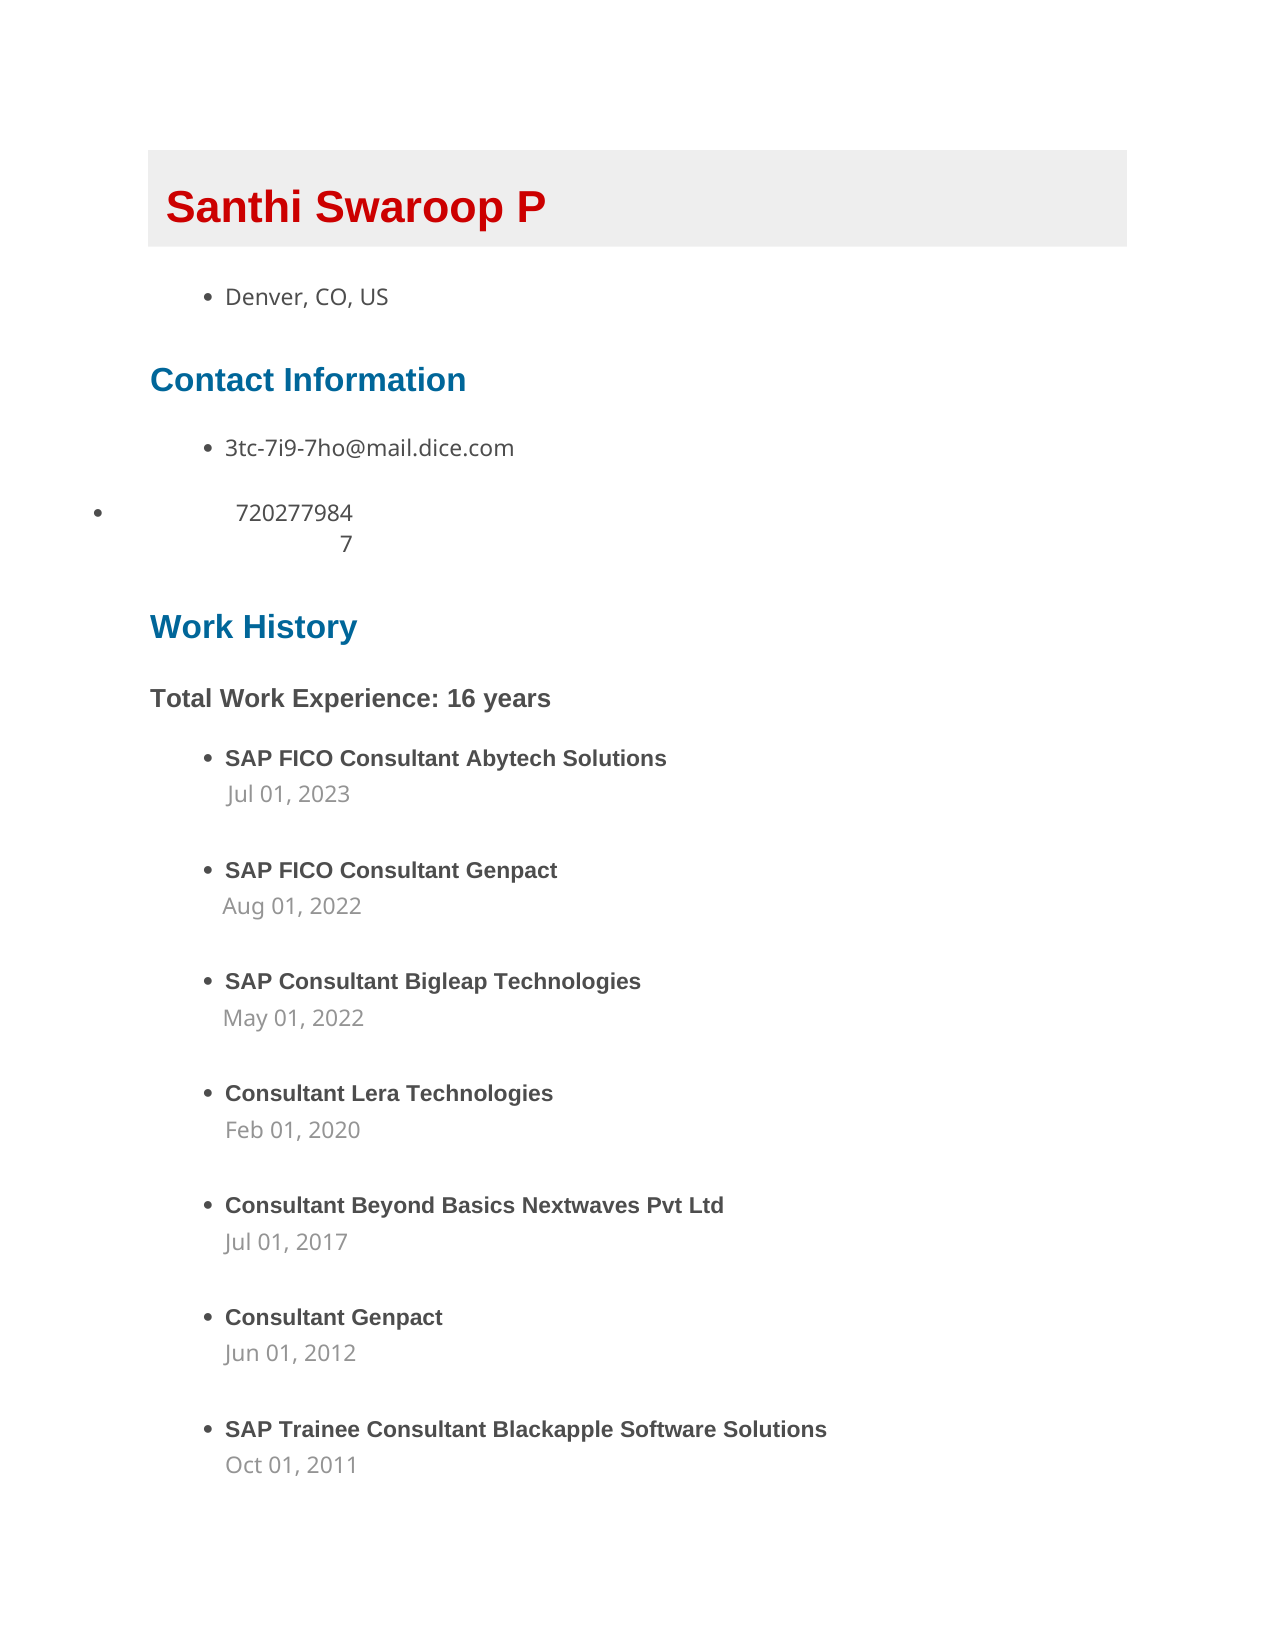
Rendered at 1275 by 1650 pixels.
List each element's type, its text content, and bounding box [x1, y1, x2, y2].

text Feb 01, 2020 [83, 1114, 360, 1145]
subtitle SAP Consultant Bigleap Technologies [204, 968, 1200, 995]
text Oct 01, 2011 [225, 1449, 1200, 1480]
subtitle SAP FICO Consultant Abytech Solutions [204, 745, 1200, 771]
text Jul 01, 2023 [83, 778, 350, 810]
text May 01, 2022 [83, 1002, 364, 1033]
subtitle Contact Information [150, 360, 1200, 398]
list Denver, CO, US [204, 281, 1200, 312]
subtitle Consultant Lera Technologies [204, 1080, 1200, 1106]
text Jun 01, 2012 [225, 1337, 1200, 1368]
list 7202779847 [83, 497, 353, 559]
text Jul 01, 2017 [225, 1226, 1200, 1257]
text Total Work Experience: 16 years [150, 683, 1200, 712]
subtitle Consultant Beyond Basics Nextwaves Pvt Ltd [204, 1192, 1200, 1218]
subtitle Consultant Genpact [204, 1304, 1200, 1330]
subtitle SAP FICO Consultant Genpact [204, 857, 1200, 883]
subtitle Work History [150, 607, 1200, 645]
text Aug 01, 2022 [83, 890, 362, 921]
list 3tc-7i9-7ho@mail.dice.com [204, 432, 1200, 463]
subtitle SAP Trainee Consultant Blackapple Software Solutions [204, 1416, 1200, 1442]
